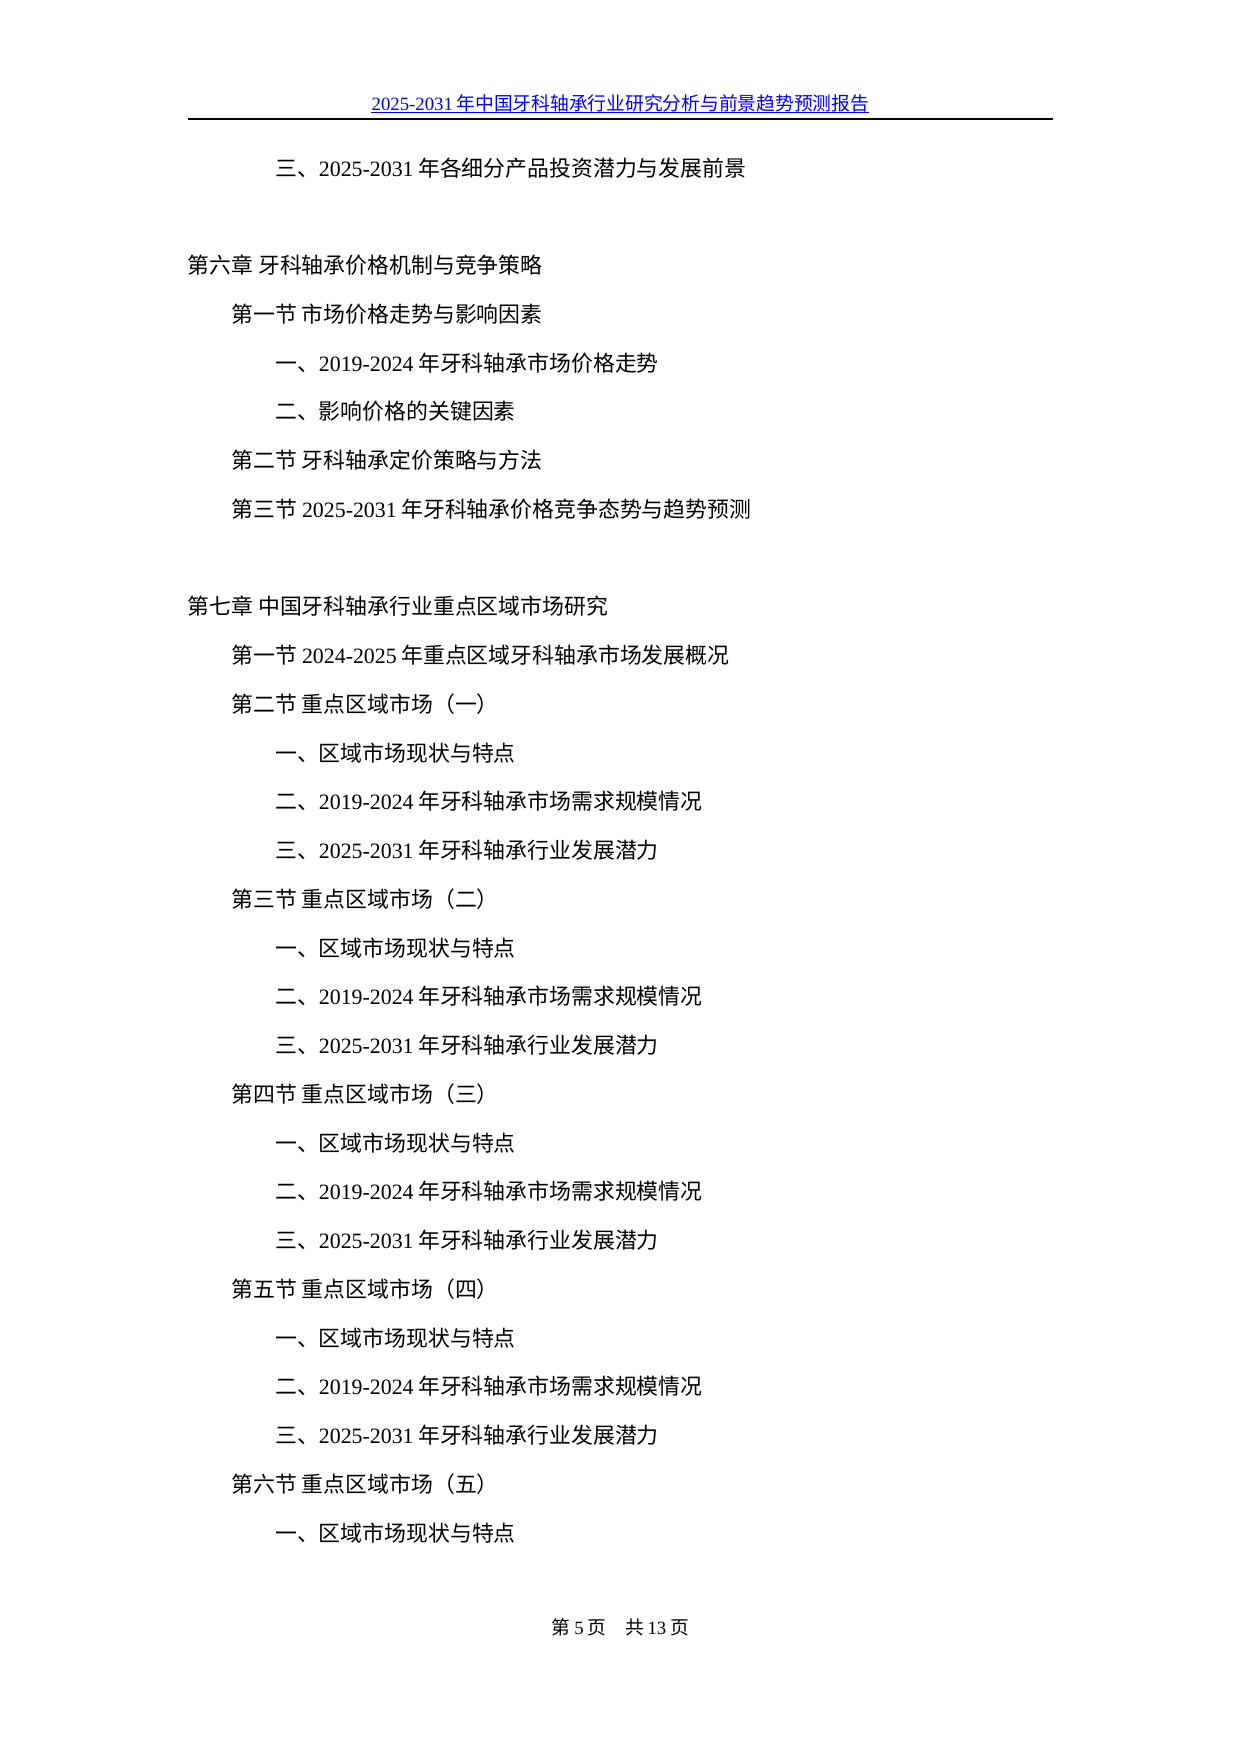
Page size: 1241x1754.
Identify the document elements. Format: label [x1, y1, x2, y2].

text [187, 150, 1053, 1548]
